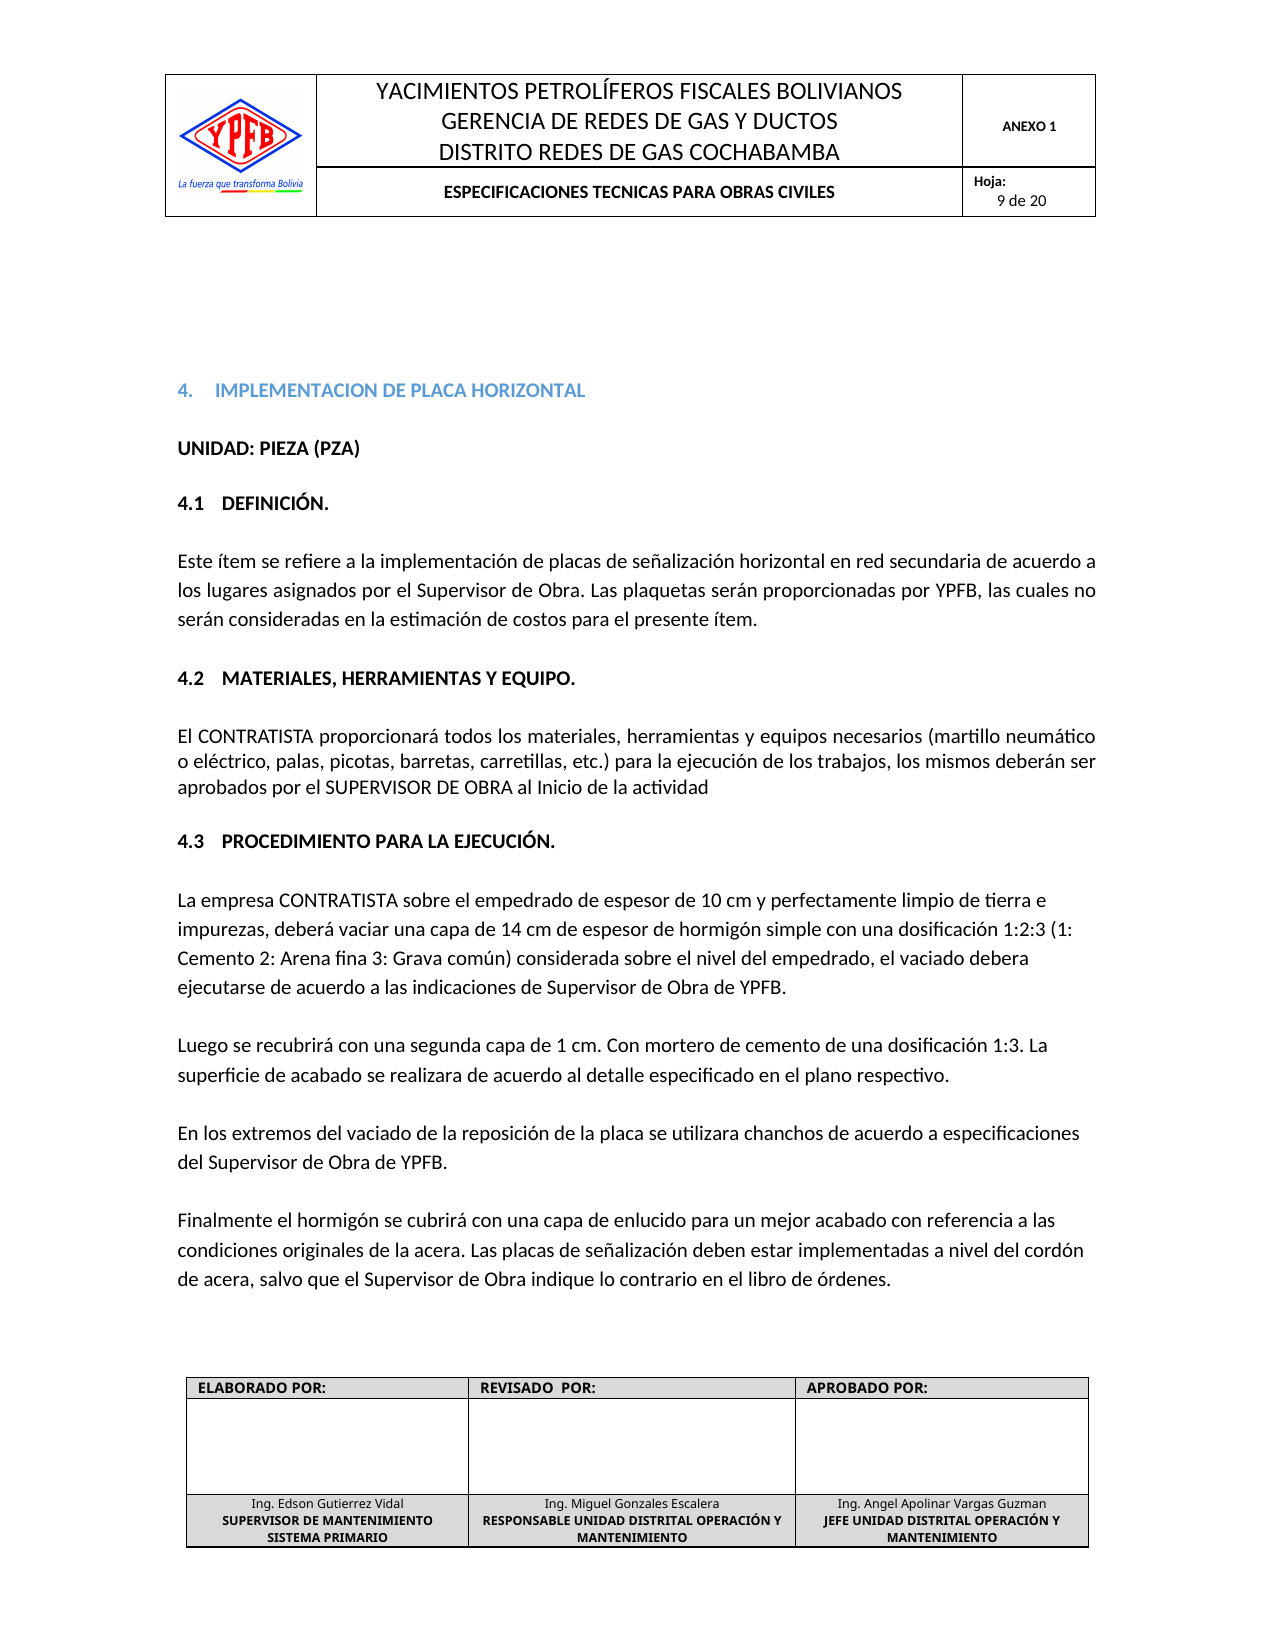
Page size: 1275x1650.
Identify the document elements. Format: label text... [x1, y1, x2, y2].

text Luego se recubrirá con una segunda capa de 1 cm. Con mortero de cemento de una dosificación 1:3. La superficie de acabado se realizara de acuerdo al detalle especificado en el plano respectivo. [177, 1033, 1098, 1087]
list PROCEDIMIENTO PARA LA EJECUCIÓN. [177, 828, 1098, 854]
list MATERIALES, HERRAMIENTAS Y EQUIPO. [177, 665, 1098, 690]
text La empresa CONTRATISTA sobre el empedrado de espesor de 10 cm y perfectamente limpio de tierra e impurezas, deberá vaciar una capa de 14 cm de espesor de hormigón simple con una dosificación 1:2:3 (1: Cemento 2: Arena fina 3: Grava común) considerada sobre el nivel del empedrado, el vaciado debera ejecutarse de acuerdo a las indicaciones de Supervisor de Obra de YPFB. [177, 887, 1098, 1000]
text El CONTRATISTA proporcionará todos los materiales, herramientas y equipos necesarios (martillo neumático o eléctrico, palas, picotas, barretas, carretillas, etc.) para la ejecución de los trabajos, los mismos deberán ser aprobados por el SUPERVISOR DE OBRA al Inicio de la actividad [177, 723, 1098, 799]
list DEFINICIÓN. [177, 490, 1098, 515]
list IMPLEMENTACION DE PLACA HORIZONTAL [177, 377, 1098, 402]
text Finalmente el hormigón se cubrirá con una capa de enlucido para un mejor acabado con referencia a las condiciones originales de la acera. Las placas de señalización deben estar implementadas a nivel del cordón de acera, salvo que el Supervisor de Obra indique lo contrario en el libro de órdenes. [177, 1208, 1098, 1291]
text En los extremos del vaciado de la reposición de la placa se utilizara chanchos de acuerdo a especificaciones del Supervisor de Obra de YPFB. [177, 1120, 1098, 1175]
subtitle UNIDAD: PIEZA (PZA) [177, 435, 1098, 461]
picture [176, 93, 304, 198]
text Este ítem se refiere a la implementación de placas de señalización horizontal en red secundaria de acuerdo a los lugares asignados por el Supervisor de Obra. Las plaquetas serán proporcionadas por YPFB, las cuales no serán consideradas en la estimación de costos para el presente ítem. [177, 548, 1098, 632]
